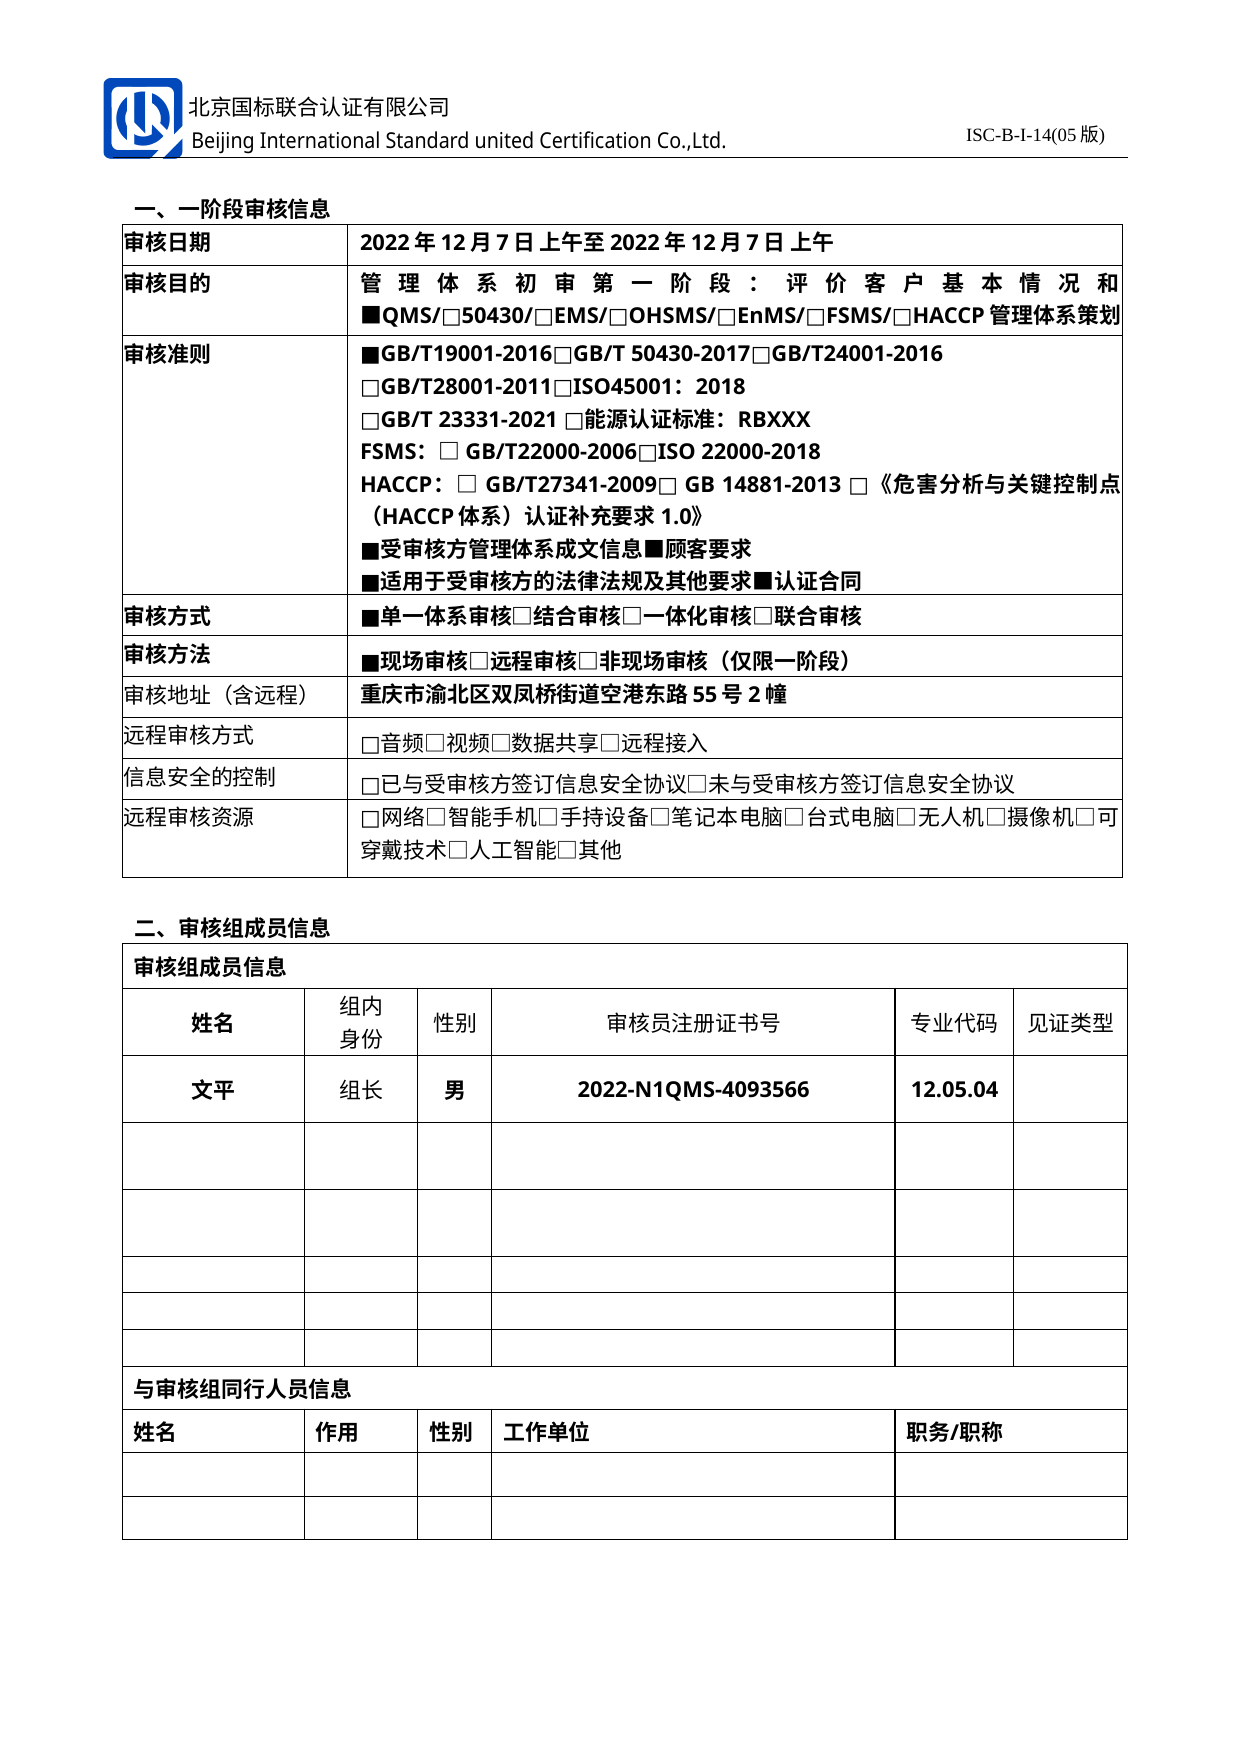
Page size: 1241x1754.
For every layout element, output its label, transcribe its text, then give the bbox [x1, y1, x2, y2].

table_cell [492, 1123, 894, 1189]
table_cell [305, 1497, 417, 1539]
table_cell [896, 1497, 1127, 1539]
table_cell [123, 1123, 304, 1189]
table_cell 12.05.04 [896, 1056, 1013, 1122]
table_cell [492, 1293, 894, 1329]
table_cell [418, 1497, 491, 1539]
table_cell [123, 1257, 304, 1292]
table_cell ■现场审核□远程审核□非现场审核（仅限一阶段） [348, 636, 1122, 676]
table_cell [896, 1123, 1013, 1189]
table_cell [305, 1123, 417, 1189]
picture [103, 78, 183, 159]
table_cell 审核方法 [123, 636, 347, 676]
table_cell 性别 [418, 989, 491, 1054]
table_cell [896, 1330, 1013, 1366]
table_cell 组内 身份 [305, 989, 417, 1054]
table_cell 文平 [123, 1056, 304, 1122]
table_cell 工作单位 [492, 1410, 894, 1452]
table_cell [123, 1497, 304, 1539]
table_cell [492, 1453, 894, 1496]
table_cell [418, 1257, 491, 1292]
table_cell 审核方式 [123, 595, 347, 635]
table_cell [1014, 1190, 1127, 1256]
table_cell [1014, 1056, 1127, 1122]
table_cell 组长 [305, 1056, 417, 1122]
table_cell 作用 [305, 1410, 417, 1452]
table_header 2022年12月7日 上午至2022年12月7日 上午 [348, 225, 1122, 264]
table_cell [1014, 1330, 1127, 1366]
table_cell [305, 1257, 417, 1292]
table_cell □音频□视频□数据共享□远程接入 [348, 718, 1122, 758]
table_cell 管理体系初审第一阶段：评价客户基本情况和■QMS/□50430/□EMS/□OHSMS/□EnMS/□FSMS/□HACCP管理体系策划及运行，确定第二阶段审核的可行性、审核范围和重点 [348, 266, 1122, 335]
table_cell [492, 1497, 894, 1539]
table_cell [123, 1293, 304, 1329]
table_cell 见证类型 [1014, 989, 1127, 1054]
table_cell [305, 1330, 417, 1366]
table_cell [492, 1190, 894, 1256]
table_cell [305, 1453, 417, 1496]
table_cell [123, 1330, 304, 1366]
table_cell [305, 1190, 417, 1256]
table_cell [1014, 1293, 1127, 1329]
table_cell 2022-N1QMS-4093566 [492, 1056, 894, 1122]
table_cell 男 [418, 1056, 491, 1122]
table_cell 审核目的 [123, 266, 347, 335]
table_cell [418, 1330, 491, 1366]
table_cell [492, 1330, 894, 1366]
table_cell 审核员注册证书号 [492, 989, 894, 1054]
table_cell 远程审核资源 [123, 800, 347, 877]
table_cell [1014, 1123, 1127, 1189]
table_cell 审核准则 [123, 336, 347, 594]
table_cell [418, 1293, 491, 1329]
table_cell ■GB/T19001-2016□GB/T 50430-2017□GB/T24001-2016 □GB/T28001-2011□ISO45001：2018 □GB/T 23331-2021 □能源认证标准：RBXXX FSMS：□ GB/T22000-2006□ISO 22000-2018 HACCP：□ GB/T27341-2009□ GB 14881-2013 □《危害分析与关键控制点（HACCP体系）认证补充要求 1.0》 ■受审核方管理体系成文信息■顾客要求 ■适用于受审核方的法律法规及其他要求■认证合同 [348, 336, 1122, 594]
table_cell [418, 1453, 491, 1496]
text 二、审核组成员信息 [112, 910, 1128, 943]
table_cell [123, 1453, 304, 1496]
table_cell □已与受审核方签订信息安全协议□未与受审核方签订信息安全协议 [348, 759, 1122, 799]
table_cell [1014, 1257, 1127, 1292]
table_cell 专业代码 [896, 989, 1013, 1054]
table_cell [896, 1190, 1013, 1256]
table_cell [896, 1257, 1013, 1292]
table_cell [896, 1293, 1013, 1329]
table_cell 性别 [418, 1410, 491, 1452]
table_cell 职务/职称 [896, 1410, 1127, 1452]
table_cell ■单一体系审核□结合审核□一体化审核□联合审核 [348, 595, 1122, 635]
table_cell 远程审核方式 [123, 718, 347, 758]
table_header 审核组成员信息 [123, 944, 1127, 987]
table_cell 姓名 [123, 1410, 304, 1452]
table_cell 审核地址（含远程） [123, 677, 347, 717]
table_cell 信息安全的控制 [123, 759, 347, 799]
table_cell [305, 1293, 417, 1329]
table_cell 重庆市渝北区双凤桥街道空港东路55号2幢 [348, 677, 1122, 717]
table_cell □网络□智能手机□手持设备□笔记本电脑□台式电脑□无人机□摄像机□可穿戴技术□人工智能□其他 [348, 800, 1122, 877]
table_header 审核日期 [123, 225, 347, 264]
table_cell [418, 1123, 491, 1189]
text 一、一阶段审核信息 [112, 191, 1128, 224]
table_cell 与审核组同行人员信息 [123, 1367, 1127, 1408]
table_cell [123, 1190, 304, 1256]
table_cell [896, 1453, 1127, 1496]
table_cell [492, 1257, 894, 1292]
table_cell [418, 1190, 491, 1256]
table_cell 姓名 [123, 989, 304, 1054]
